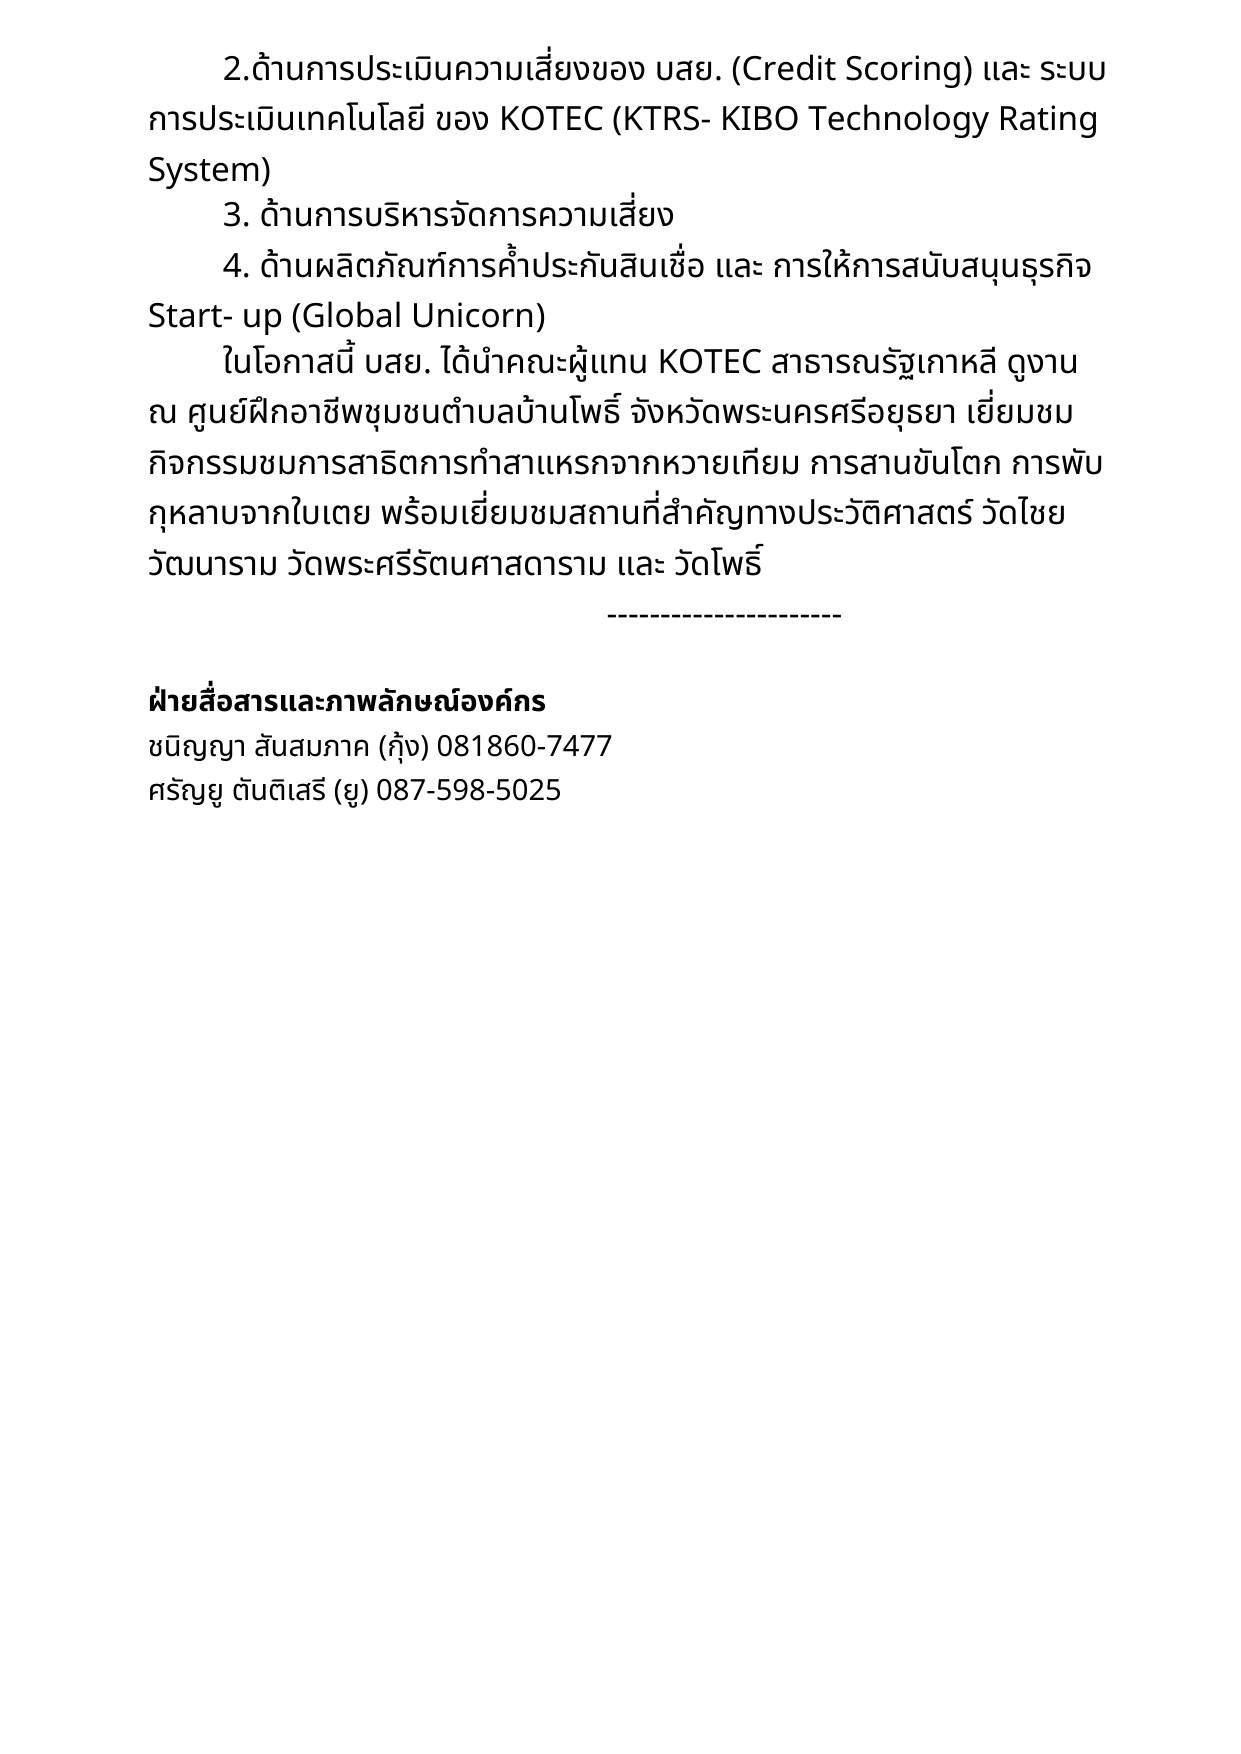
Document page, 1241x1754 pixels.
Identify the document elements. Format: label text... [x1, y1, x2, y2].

text ฝ่ายสื่อสารและภาพลักษณ์องค์กร [148, 681, 1107, 725]
text ในโอกาสนี้ บสย. ได้นำคณะผู้แทน KOTEC สาธารณรัฐเกาหลี ดูงาน ณ ศูนย์ฝึกอาชีพชุมชนตำบลบ้านโพธิ์ จังหวัดพระนครศรีอยุธยา เยี่ยมชมกิจกรรมชมการสาธิตการทำสาแหรกจากหวายเทียม การสานขันโตก การพับกุหลาบจากใบเตย พร้อมเยี่ยมชมสถานที่สำคัญทางประวัติศาสตร์ วัดไชยวัฒนาราม วัดพระศรีรัตนศาสดาราม และ วัดโพธิ์ [148, 338, 1107, 590]
text 2.ด้านการประเมินความเสี่ยงของ บสย. (Credit Scoring) และ ระบบการประเมินเทคโนโลยี ของ KOTEC (KTRS- KIBO Technology Rating System) [148, 44, 1107, 191]
text ศรัญยู ตันติเสรี (ยู) 087-598-5025 [148, 769, 1107, 813]
text 4. ด้านผลิตภัณฑ์การค้ำประกันสินเชื่อ และ การให้การสนับสนุนธุรกิจ Start- up (Global Unicorn) [148, 242, 1107, 338]
text ---------------------- [148, 590, 1107, 635]
text 3. ด้านการบริหารจัดการความเสี่ยง [148, 191, 1107, 242]
text ชนิญญา สันสมภาค (กุ้ง) 081860-7477 [148, 725, 1107, 769]
